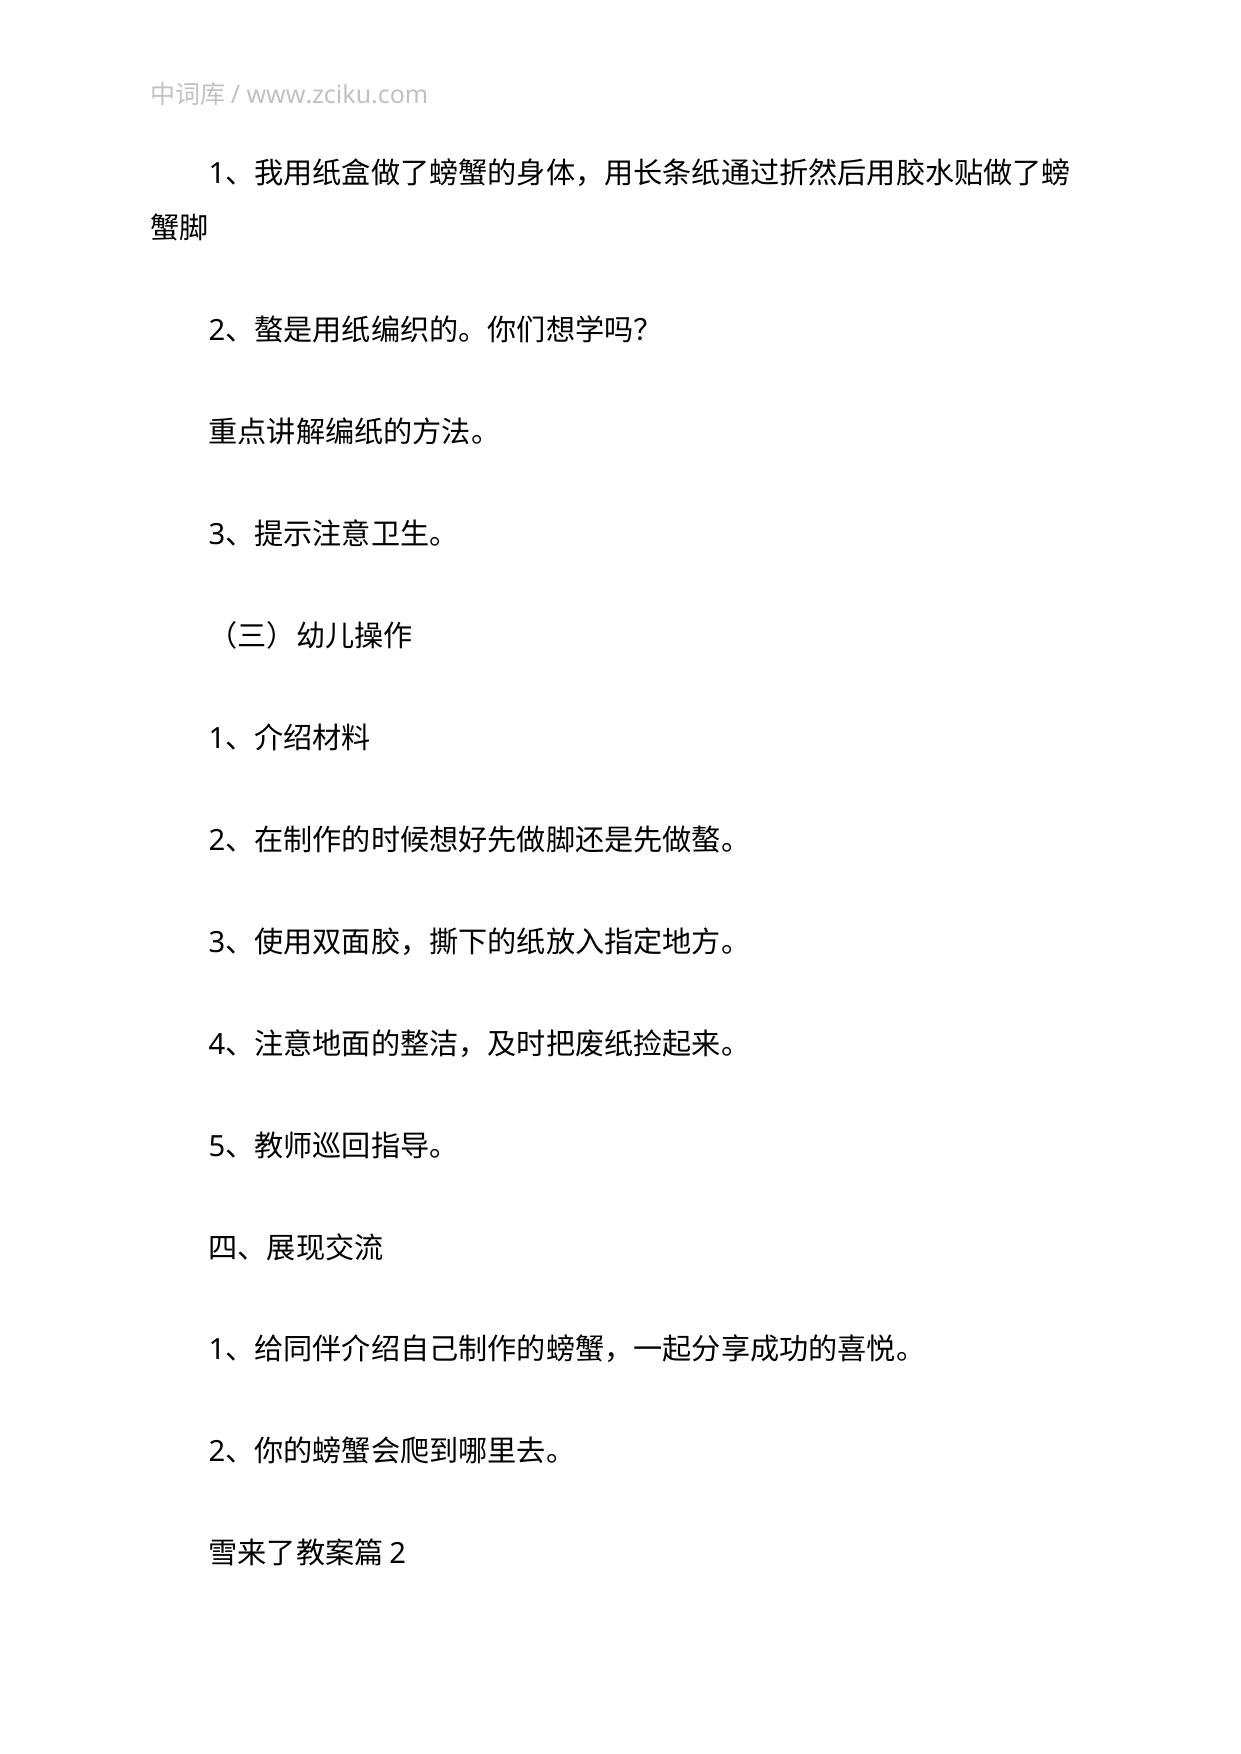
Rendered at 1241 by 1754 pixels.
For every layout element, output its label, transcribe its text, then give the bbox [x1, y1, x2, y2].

text 3、提示注意卫生。 [150, 511, 1090, 553]
text （三）幼儿操作 [150, 612, 1090, 655]
text 重点讲解编纸的方法。 [150, 409, 1090, 451]
text 2、螯是用纸编织的。你们想学吗？ [150, 307, 1090, 349]
text 雪来了教案篇2 [150, 1530, 1090, 1572]
text 2、你的螃蟹会爬到哪里去。 [150, 1428, 1090, 1470]
text 1、介绍材料 [150, 714, 1090, 757]
text 5、教师巡回指导。 [150, 1122, 1090, 1164]
text 2、在制作的时候想好先做脚还是先做螯。 [150, 816, 1090, 859]
text 1、给同伴介绍自己制作的螃蟹，一起分享成功的喜悦。 [150, 1326, 1090, 1368]
text 四、展现交流 [150, 1224, 1090, 1266]
text 3、使用双面胶，撕下的纸放入指定地方。 [150, 918, 1090, 961]
text 1、我用纸盒做了螃蟹的身体，用长条纸通过折然后用胶水贴做了螃蟹脚 [150, 150, 1090, 247]
text 4、注意地面的整洁，及时把废纸捡起来。 [150, 1020, 1090, 1063]
